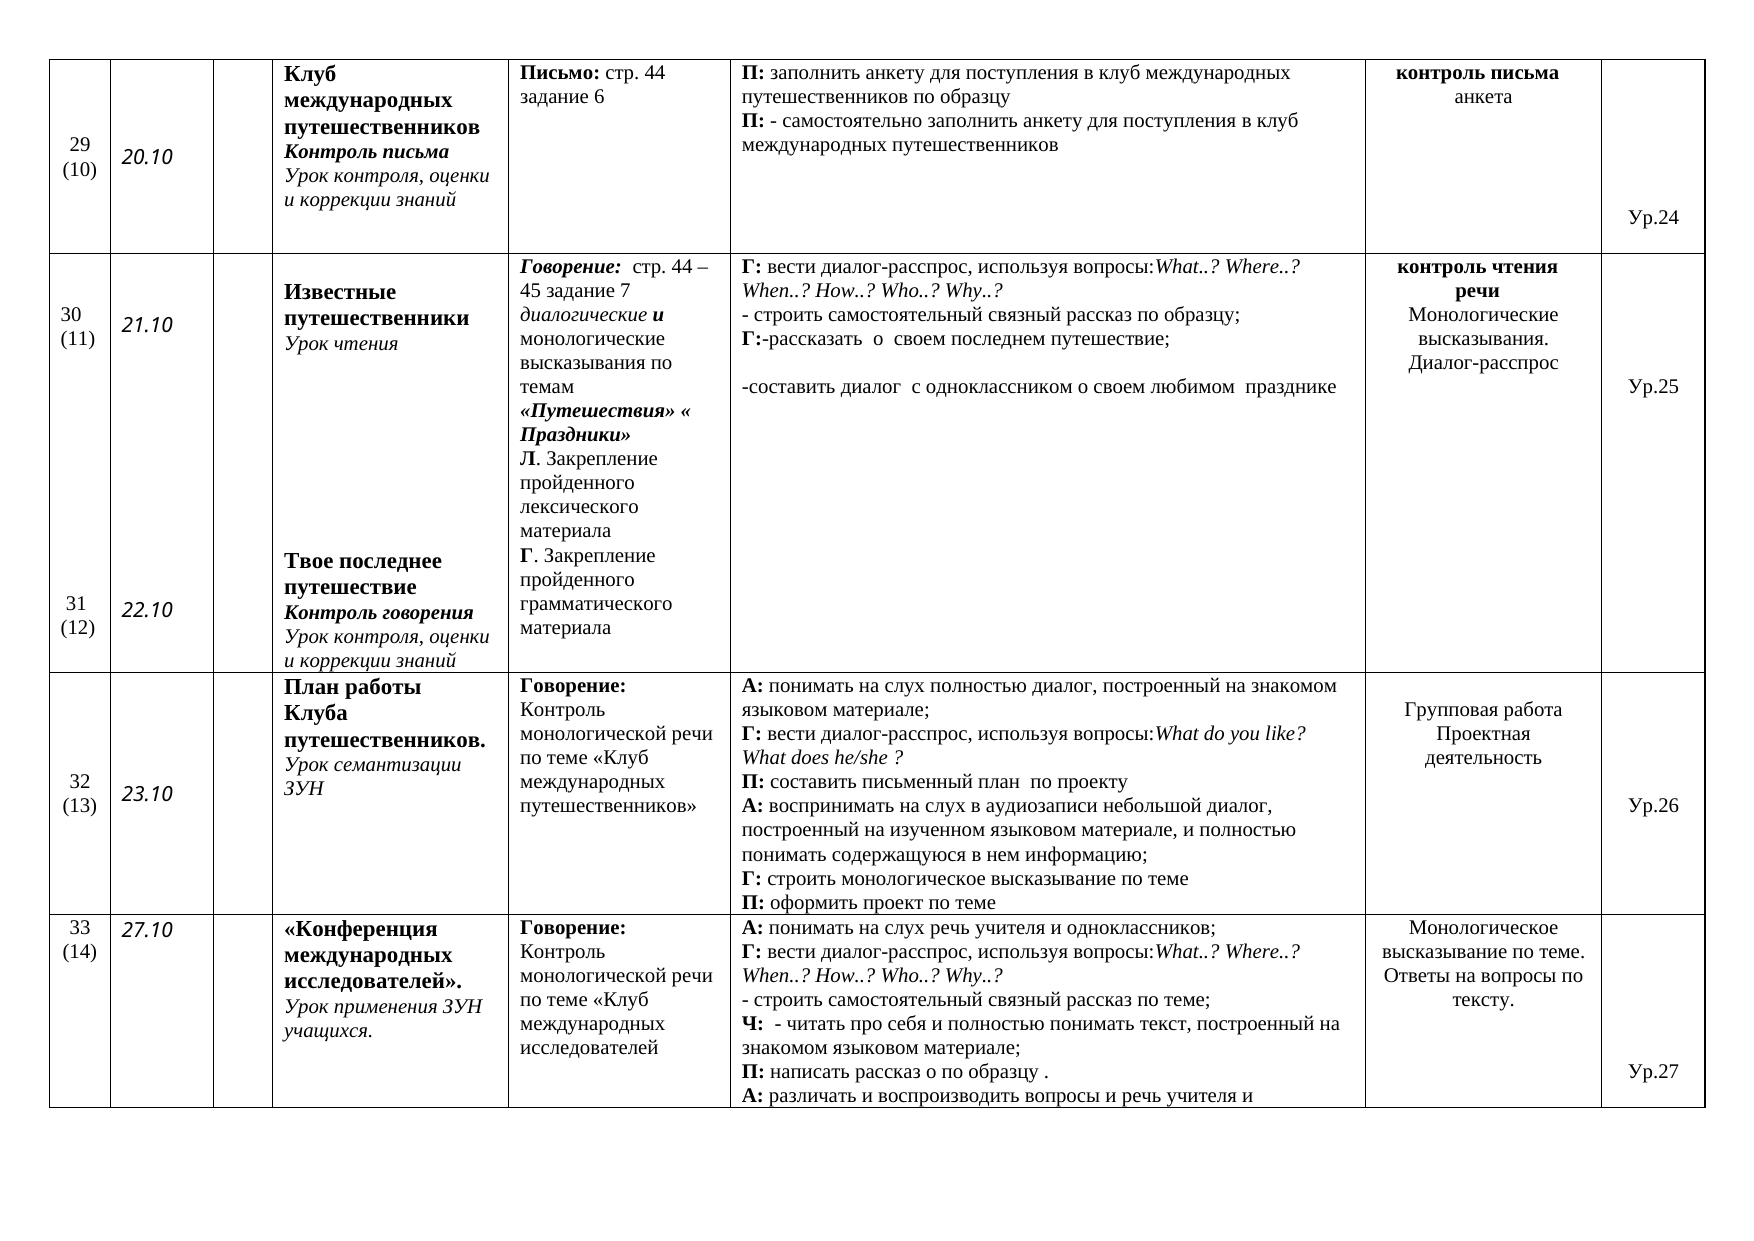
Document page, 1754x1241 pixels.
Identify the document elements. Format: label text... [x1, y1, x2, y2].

table_cell Г: вести диалог-расспрос, используя вопросы:What..? Where..? When..? How..? Who..? Why..? - строить самостоятельный связный рассказ по образцу; Г:-рассказать о своем последнем путешествие; -составить диалог с одноклассником о своем любимом празднике [731, 254, 1365, 672]
table_cell П: заполнить анкету для поступления в клуб международных путешественников по образцу П: - самостоятельно заполнить анкету для поступления в клуб международных путешественников [731, 60, 1365, 253]
table_cell Известные путешественники Урок чтения Твое последнее путешествие Контроль говорения Урок контроля, оценки и коррекции знаний [273, 254, 508, 672]
table_cell Ур.27 [1602, 915, 1704, 1107]
table_cell Письмо: стр. 44 задание 6 [509, 60, 730, 253]
table_cell Говорение: стр. 44 – 45 задание 7 диалогические и монологические высказывания по темам «Путешествия» « Праздники» Л. Закрепление пройденного лексического материала Г. Закрепление пройденного грамматического материала [509, 254, 730, 672]
table_cell 29 (10) [50, 60, 110, 253]
table_cell [214, 915, 272, 1107]
table_cell Говорение: Контроль монологической речи по теме «Клуб международных путешественников» [509, 673, 730, 914]
table_cell Ур.24 [1602, 60, 1704, 253]
table_cell 32 (13) [50, 673, 110, 914]
table_cell Говорение: Контроль монологической речи по теме «Клуб международных исследователей [509, 915, 730, 1107]
table_cell План работы Клуба путешественников. Урок семантизации ЗУН [273, 673, 508, 914]
table_cell 33 (14) [50, 915, 110, 1107]
table_cell 21.10 22.10 [111, 254, 213, 672]
table_cell А: понимать на слух полностью диалог, построенный на знакомом языковом материале; Г: вести диалог-расспрос, используя вопросы:What do you like? What does he/she ? П: составить письменный план по проекту А: воспринимать на слух в аудиозаписи небольшой диалог, построенный на изученном языковом материале, и полностью понимать содержащуюся в нем информацию; Г: строить монологическое высказывание по теме П: оформить проект по теме [731, 673, 1365, 914]
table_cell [731, 915, 1365, 1107]
table_cell Ур.26 [1602, 673, 1704, 914]
table_cell 30 (11) 31 (12) [50, 254, 110, 672]
table_cell 20.10 [111, 60, 213, 253]
table_cell Клуб международных путешественников Контроль письма Урок контроля, оценки и коррекции знаний [273, 60, 508, 253]
table_cell [214, 60, 272, 253]
table_cell контроль письма анкета [1366, 60, 1601, 253]
table_cell [214, 673, 272, 914]
table_cell контроль чтения речи Монологические высказывания. Диалог-расспрос [1366, 254, 1601, 672]
table_cell Монологическое высказывание по теме. Ответы на вопросы по тексту. [1366, 915, 1601, 1107]
table_cell 27.10 [111, 915, 213, 1107]
table_cell «Конференция международных исследователей». Урок применения ЗУН учащихся. [273, 915, 508, 1107]
table_cell Групповая работа Проектная деятельность [1366, 673, 1601, 914]
table_cell Ур.25 [1602, 254, 1704, 672]
table_cell [214, 254, 272, 672]
table_cell 23.10 [111, 673, 213, 914]
